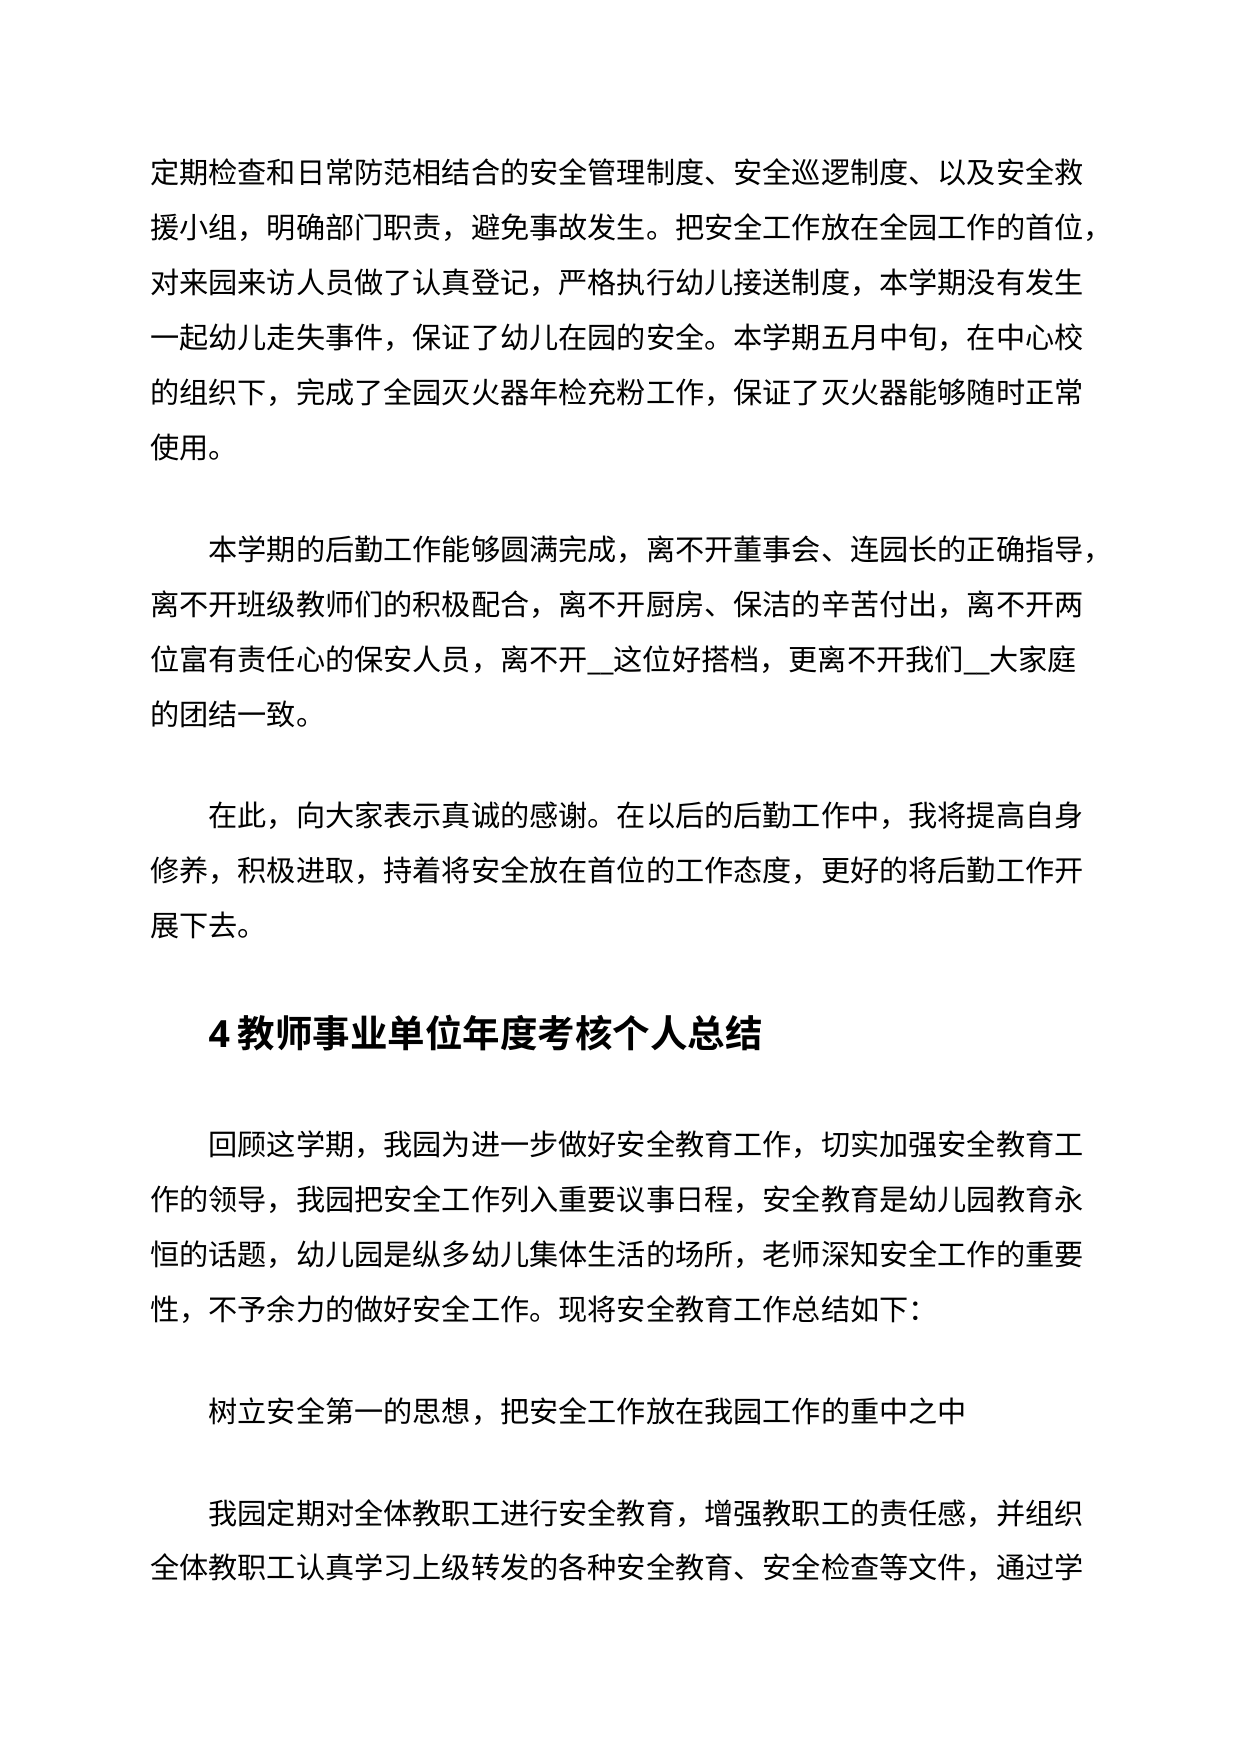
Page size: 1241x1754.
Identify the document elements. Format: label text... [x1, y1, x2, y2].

text 在此，向大家表示真诚的感谢。在以后的后勤工作中，我将提高自身修养，积极进取，持着将安全放在首位的工作态度，更好的将后勤工作开展下去。 [150, 793, 1090, 945]
text 树立安全第一的思想，把安全工作放在我园工作的重中之中 [150, 1388, 1090, 1431]
text 本学期的后勤工作能够圆满完成，离不开董事会、连园长的正确指导，离不开班级教师们的积极配合，离不开厨房、保洁的辛苦付出，离不开两位富有责任心的保安人员，离不开__这位好搭档，更离不开我们__大家庭的团结一致。 [150, 526, 1090, 733]
text 4教师事业单位年度考核个人总结 [150, 1004, 1090, 1059]
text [150, 150, 1090, 467]
text 回顾这学期，我园为进一步做好安全教育工作，切实加强安全教育工作的领导，我园把安全工作列入重要议事日程，安全教育是幼儿园教育永恒的话题，幼儿园是纵多幼儿集体生活的场所，老师深知安全工作的重要性，不予余力的做好安全工作。现将安全教育工作总结如下： [150, 1122, 1090, 1329]
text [150, 1490, 1090, 1587]
